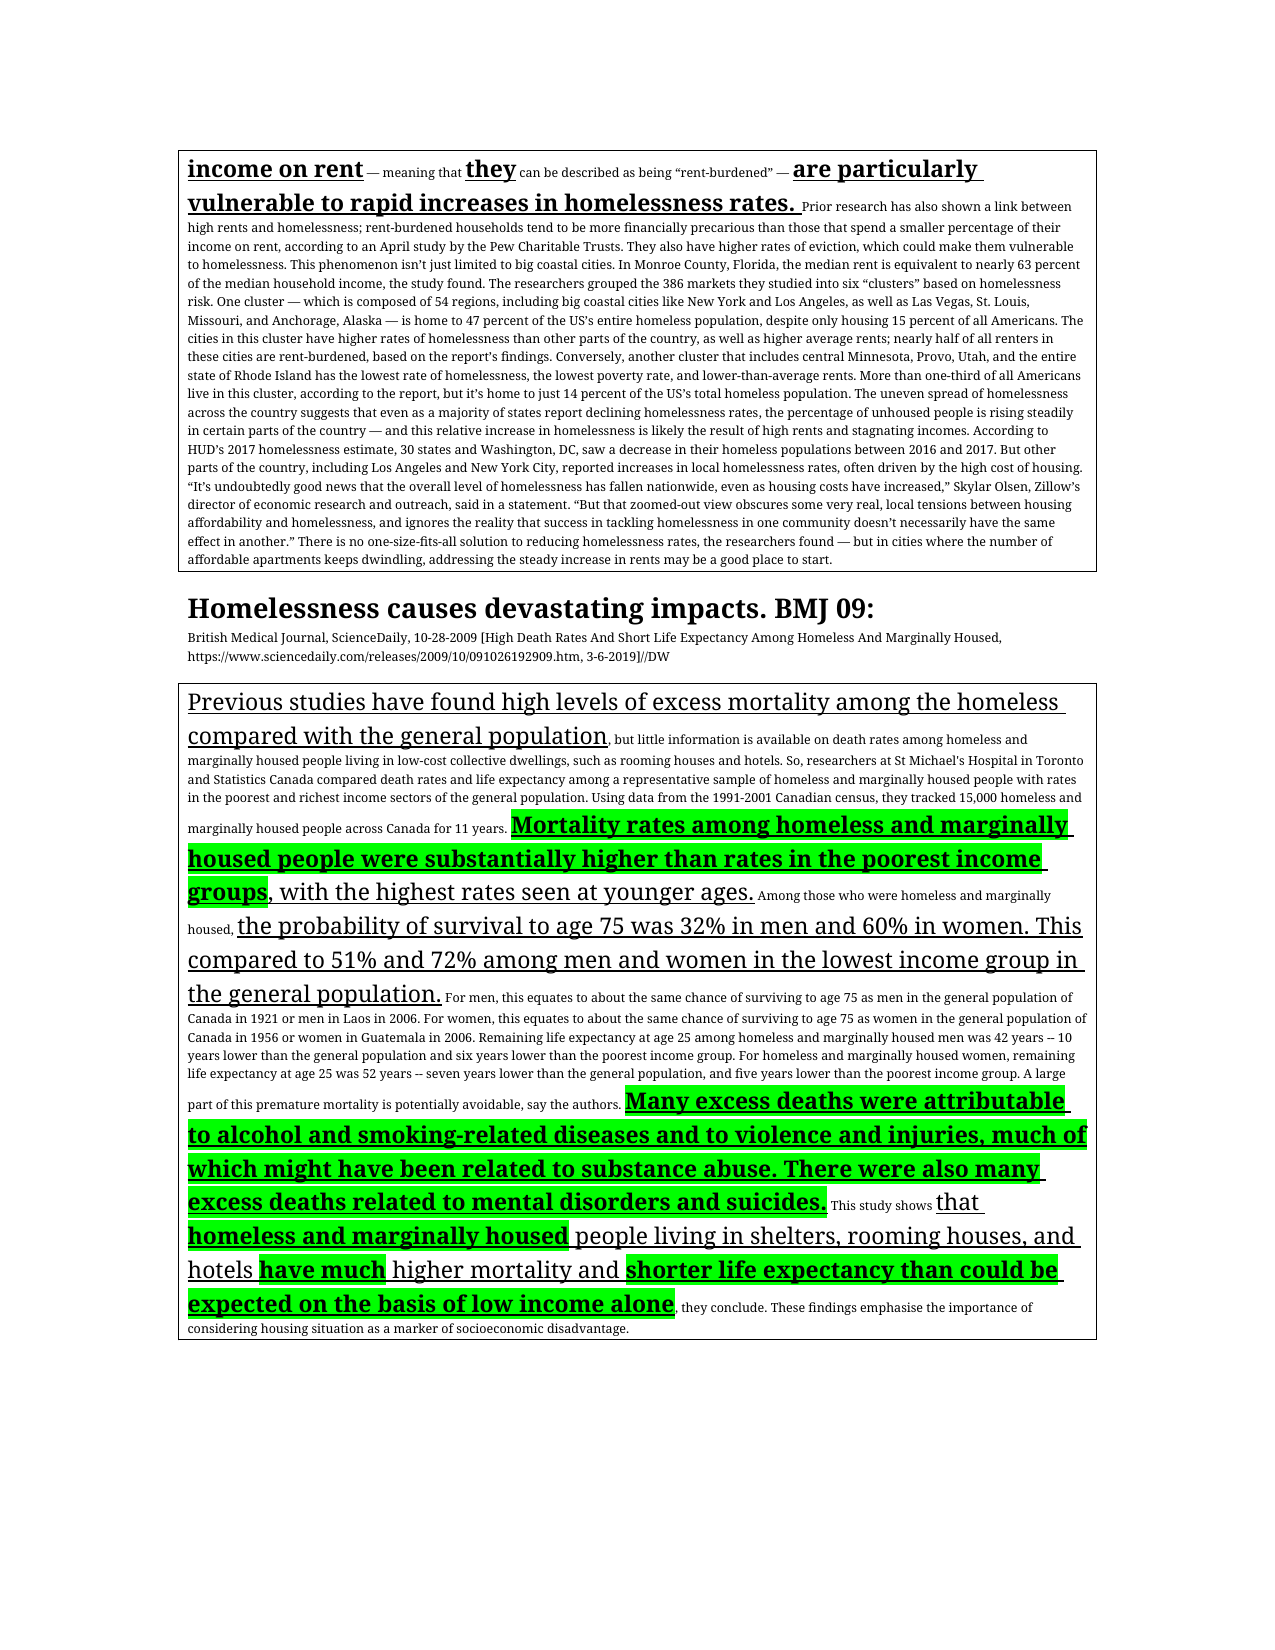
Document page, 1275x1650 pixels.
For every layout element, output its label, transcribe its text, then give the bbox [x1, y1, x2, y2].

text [179, 151, 1096, 571]
subtitle Homelessness causes devastating impacts. BMJ 09: [187, 589, 1087, 626]
text Previous studies have found high levels of excess mortality among the homeless compared with the general population, but little information is available on death rates among homeless and marginally housed people living in low-cost collective dwellings, such as rooming houses and hotels. So, researchers at St Michael's Hospital in Toronto and Statistics Canada compared death rates and life expectancy among a representative sample of homeless and marginally housed people with rates in the poorest and richest income sectors of the general population. Using data from the 1991-2001 Canadian census, they tracked 15,000 homeless and marginally housed people across Canada for 11 years. Mortality rates among homeless and marginally housed people were substantially higher than rates in the poorest income groups, with the highest rates seen at younger ages. Among those who were homeless and marginally housed, the probability of survival to age 75 was 32% in men and 60% in women. This compared to 51% and 72% among men and women in the lowest income group in the general population. For men, this equates to about the same chance of surviving to age 75 as men in the general population of Canada in 1921 or men in Laos in 2006. For women, this equates to about the same chance of surviving to age 75 as women in the general population of Canada in 1956 or women in Guatemala in 2006. Remaining life expectancy at age 25 among homeless and marginally housed men was 42 years -- 10 years lower than the general population and six years lower than the poorest income group. For homeless and marginally housed women, remaining life expectancy at age 25 was 52 years -- seven years lower than the general population, and five years lower than the poorest income group. A large part of this premature mortality is potentially avoidable, say the authors. Many excess deaths were attributable to alcohol and smoking-related diseases and to violence and injuries, much of which might have been related to substance abuse. There were also many excess deaths related to mental disorders and suicides. This study shows that homeless and marginally housed people living in shelters, rooming houses, and hotels have much higher mortality and shorter life expectancy than could be expected on the basis of low income alone, they conclude. These findings emphasise the importance of considering housing situation as a marker of socioeconomic disadvantage. [179, 684, 1096, 1339]
text British Medical Journal, ScienceDaily, 10-28-2009 [High Death Rates And Short Life Expectancy Among Homeless And Marginally Housed, https://www.sciencedaily.com/releases/2009/10/091026192909.htm, 3-6-2019]//DW [187, 629, 1087, 665]
